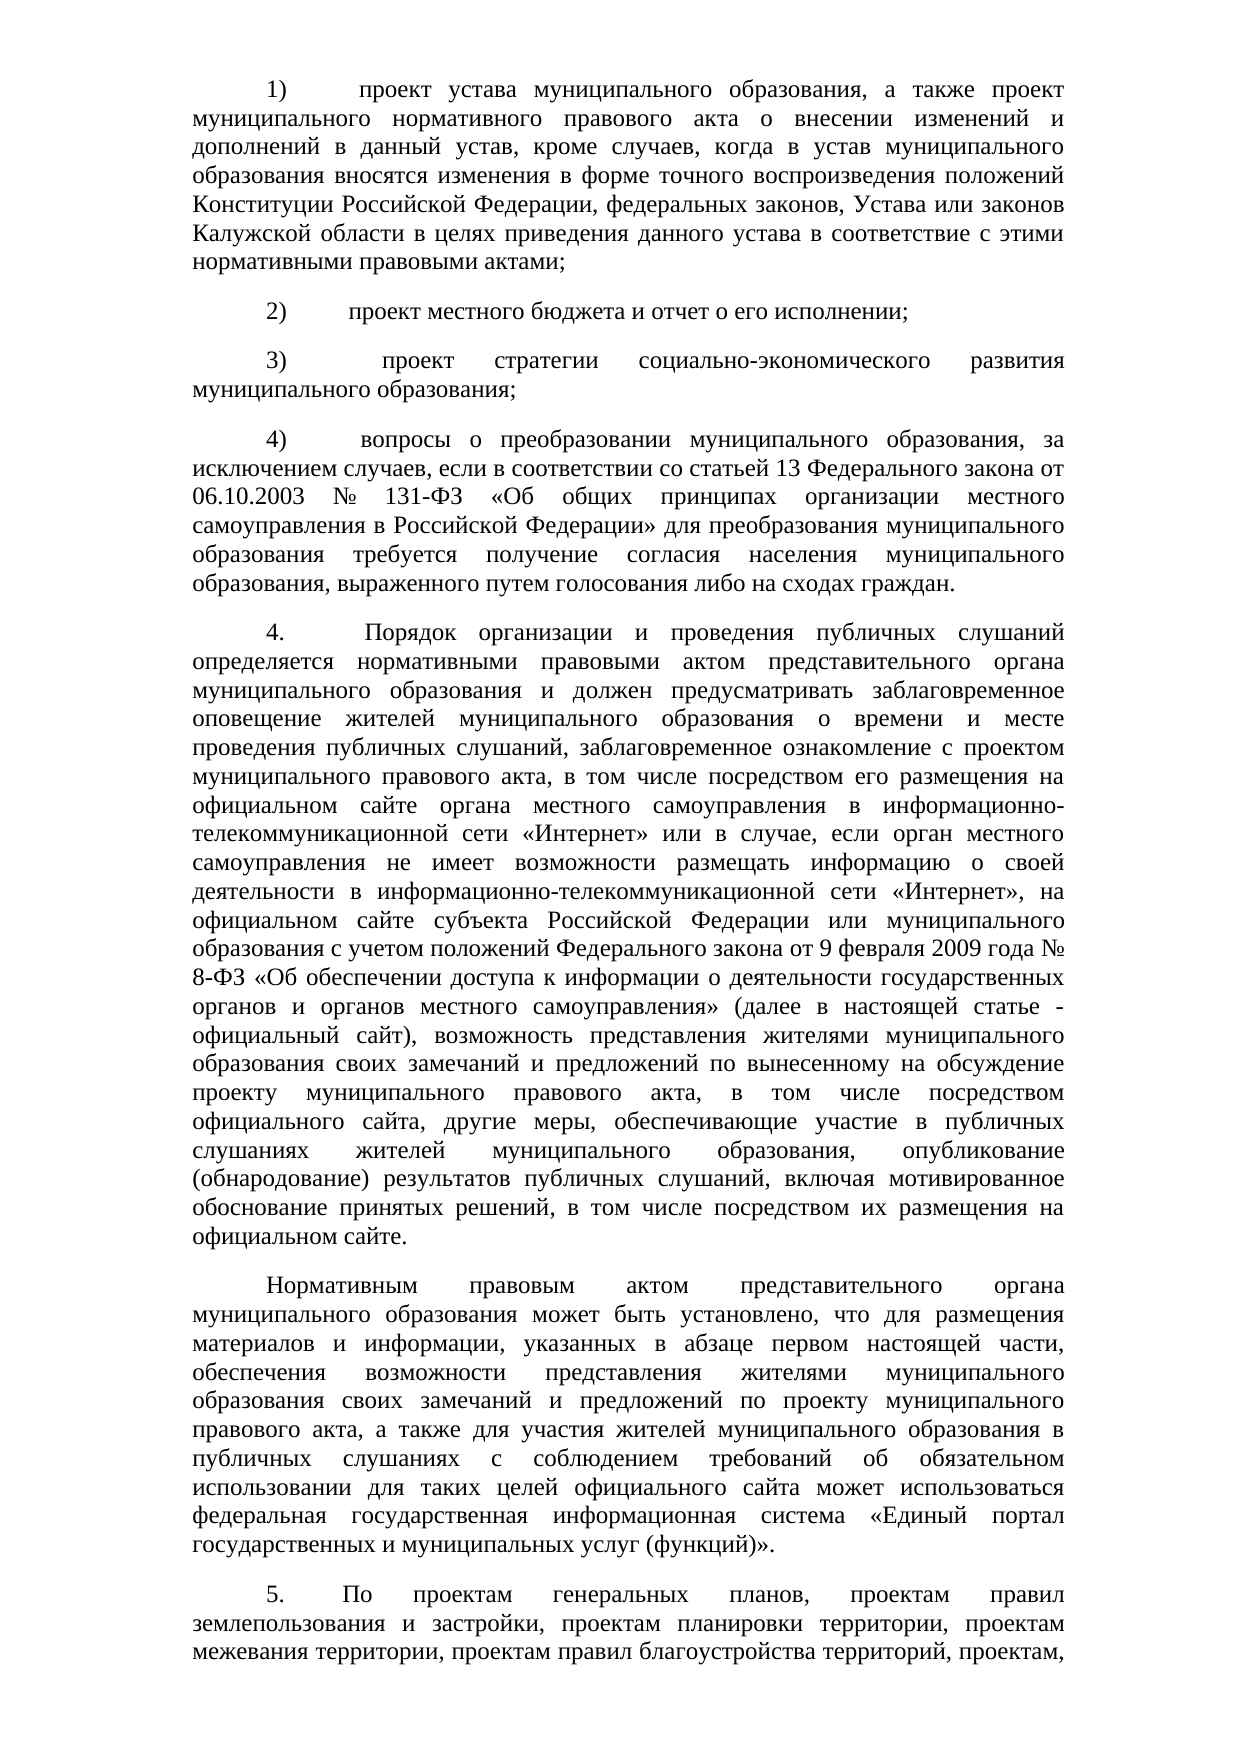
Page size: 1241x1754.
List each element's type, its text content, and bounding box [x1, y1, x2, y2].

text 2) проект местного бюджета и отчет о его исполнении; [192, 296, 1065, 325]
text 4) вопросы о преобразовании муниципального образования, за исключением случаев, если в соответствии со статьей 13 Федерального закона от 06.10.2003 № 131-ФЗ «Об общих принципах организации местного самоуправления в Российской Федерации» для преобразования муниципального образования требуется получение согласия населения муниципального образования, выраженного путем голосования либо на сходах граждан. [192, 424, 1065, 596]
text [192, 1579, 1065, 1665]
text 4. Порядок организации и проведения публичных слушаний определяется нормативными правовыми актом представительного органа муниципального образования и должен предусматривать заблаговременное оповещение жителей муниципального образования о времени и месте проведения публичных слушаний, заблаговременное ознакомление с проектом муниципального правового акта, в том числе посредством его размещения на официальном сайте органа местного самоуправления в информационно-телекоммуникационной сети «Интернет» или в случае, если орган местного самоуправления не имеет возможности размещать информацию о своей деятельности в информационно-телекоммуникационной сети «Интернет», на официальном сайте субъекта Российской Федерации или муниципального образования с учетом положений Федерального закона от 9 февраля 2009 года № 8-ФЗ «Об обеспечении доступа к информации о деятельности государственных органов и органов местного самоуправления» (далее в настоящей статье - официальный сайт), возможность представления жителями муниципального образования своих замечаний и предложений по вынесенному на обсуждение проекту муниципального правового акта, в том числе посредством официального сайта, другие меры, обеспечивающие участие в публичных слушаниях жителей муниципального образования, опубликование (обнародование) результатов публичных слушаний, включая мотивированное обоснование принятых решений, в том числе посредством их размещения на официальном сайте. [192, 617, 1065, 1250]
text Нормативным правовым актом представительного органа муниципального образования может быть установлено, что для размещения материалов и информации, указанных в абзаце первом настоящей части, обеспечения возможности представления жителями муниципального образования своих замечаний и предложений по проекту муниципального правового акта, а также для участия жителей муниципального образования в публичных слушаниях с соблюдением требований об обязательном использовании для таких целей официального сайта может использоваться федеральная государственная информационная система «Единый портал государственных и муниципальных услуг (функций)». [192, 1271, 1065, 1558]
text 1) проект устава муниципального образования, а также проект муниципального нормативного правового акта о внесении изменений и дополнений в данный устав, кроме случаев, когда в устав муниципального образования вносятся изменения в форме точного воспроизведения положений Конституции Российской Федерации, федеральных законов, Устава или законов Калужской области в целях приведения данного устава в соответствие с этими нормативными правовыми актами; [192, 74, 1065, 275]
text 3) проект стратегии социально-экономического развития муниципального образования; [192, 346, 1065, 403]
